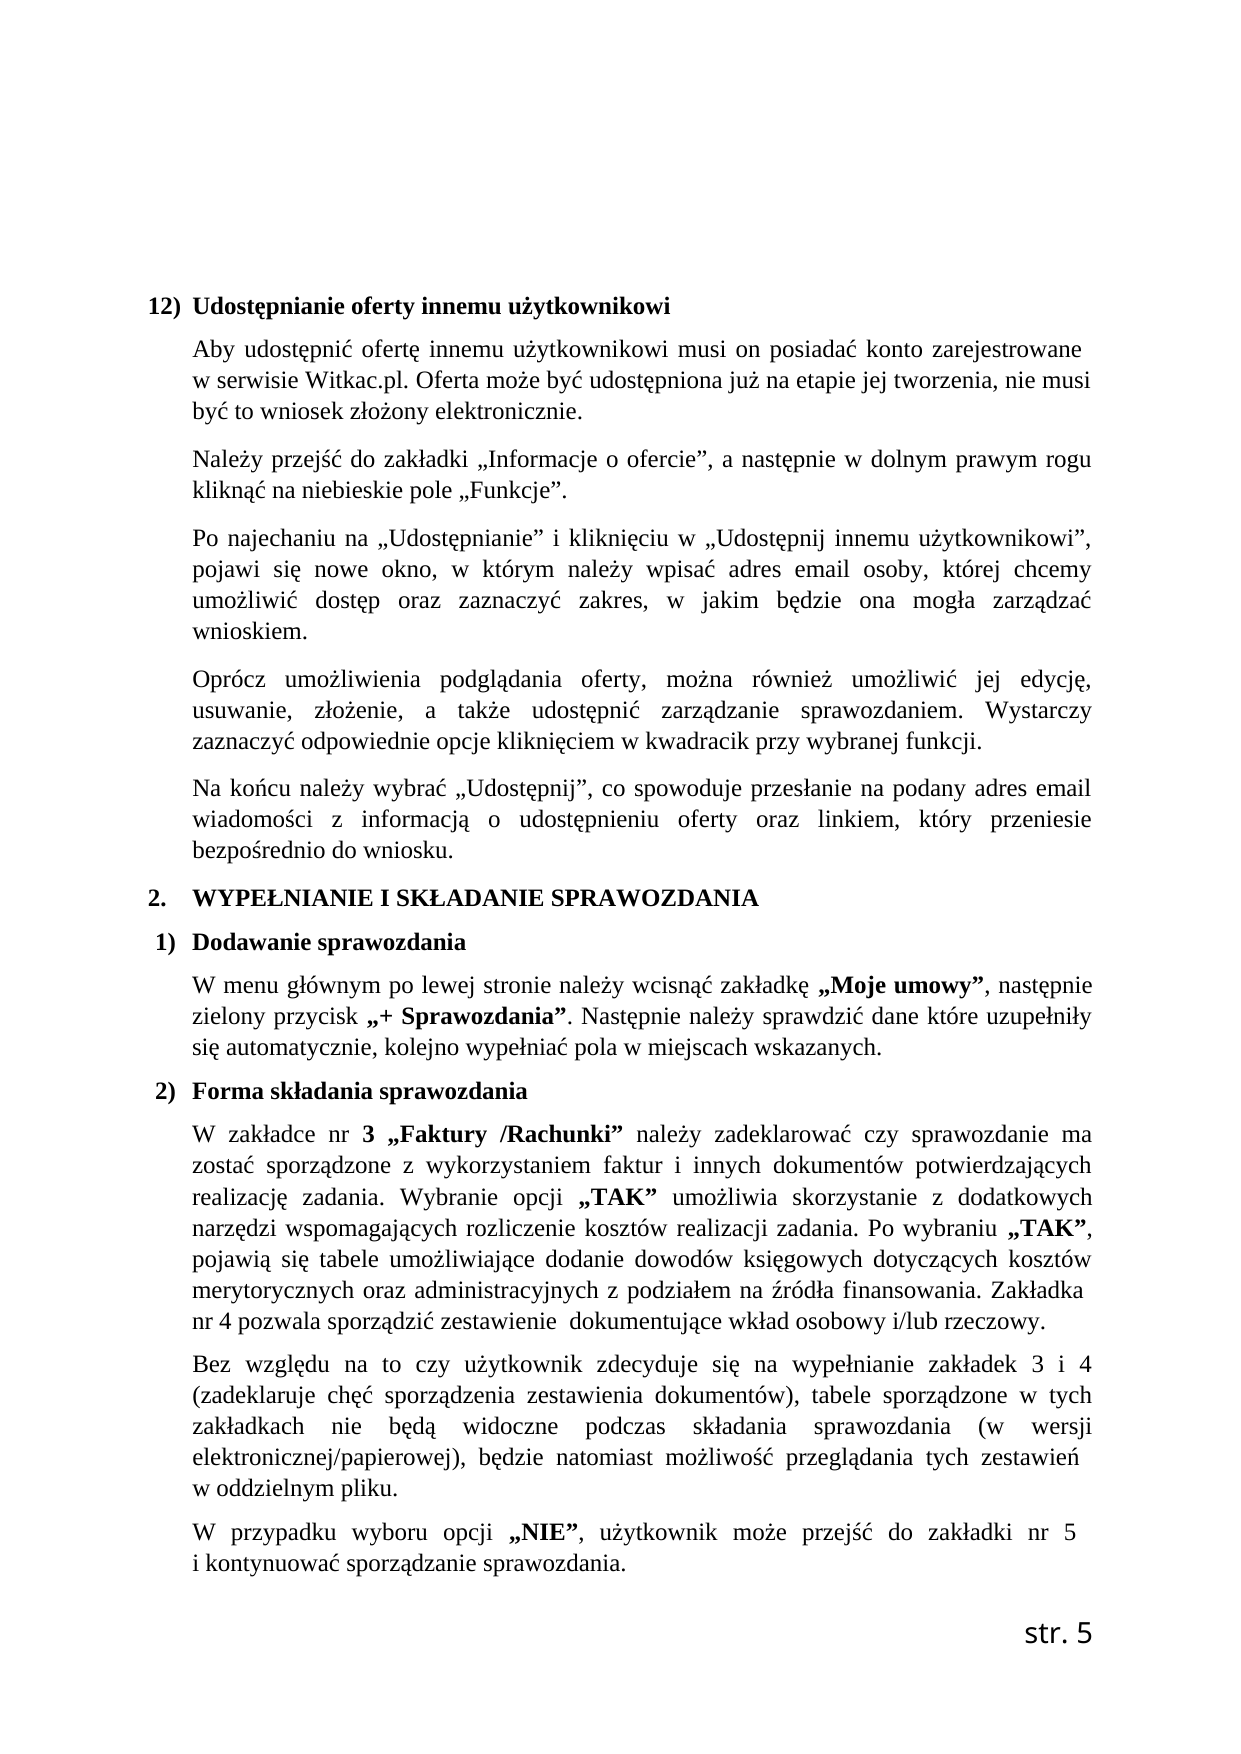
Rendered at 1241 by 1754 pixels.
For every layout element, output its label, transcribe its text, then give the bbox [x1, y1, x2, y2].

list W menu głównym po lewej stronie należy wcisnąć zakładkę „Moje umowy”, następnie zielony przycisk „+ Sprawozdania”. Następnie należy sprawdzić dane które uzupełniły się automatycznie, kolejno wypełniać pola w miejscach wskazanych. [192, 970, 1093, 1061]
list Forma składania sprawozdania [155, 1076, 1093, 1105]
list W zakładce nr 3 „Faktury /Rachunki” należy zadeklarować czy sprawozdanie ma zostać sporządzone z wykorzystaniem faktur i innych dokumentów potwierdzających realizację zadania. Wybranie opcji „TAK” umożliwia skorzystanie z dodatkowych narzędzi wspomagających rozliczenie kosztów realizacji zadania. Po wybraniu „TAK”, pojawią się tabele umożliwiające dodanie dowodów księgowych dotyczących kosztów merytorycznych oraz administracyjnych z podziałem na źródła finansowania. Zakładka nr 4 pozwala sporządzić zestawienie dokumentujące wkład osobowy i/lub rzeczowy. [192, 1119, 1093, 1334]
text Oprócz umożliwienia podglądania oferty, można również umożliwić jej edycję, usuwanie, złożenie, a także udostępnić zarządzanie sprawozdaniem. Wystarczy zaznaczyć odpowiednie opcje kliknięciem w kwadracik przy wybranej funkcji. [192, 664, 1093, 754]
text Aby udostępnić ofertę innemu użytkownikowi musi on posiadać konto zarejestrowane w serwisie Witkac.pl. Oferta może być udostępniona już na etapie jej tworzenia, nie musi być to wniosek złożony elektronicznie. [192, 334, 1093, 425]
list Dodawanie sprawozdania [155, 927, 1093, 956]
text W przypadku wyboru opcji „NIE”, użytkownik może przejść do zakładki nr 5 i kontynuować sporządzanie sprawozdania. [192, 1517, 1093, 1577]
text Po najechaniu na „Udostępnianie” i kliknięciu w „Udostępnij innemu użytkownikowi”, pojawi się nowe okno, w którym należy wpisać adres email osoby, której chcemy umożliwić dostęp oraz zaznaczyć zakres, w jakim będzie ona mogła zarządzać wnioskiem. [192, 523, 1093, 645]
text Na końcu należy wybrać „Udostępnij”, co spowoduje przesłanie na podany adres email wiadomości z informacją o udostępnieniu oferty oraz linkiem, który przeniesie bezpośrednio do wniosku. [192, 773, 1093, 864]
list WYPEŁNIANIE I SKŁADANIE SPRAWOZDANIA [148, 883, 1093, 912]
list Udostępnianie oferty innemu użytkownikowi [148, 291, 1093, 319]
text Należy przejść do zakładki „Informacje o ofercie”, a następnie w dolnym prawym rogu kliknąć na niebieskie pole „Funkcje”. [192, 444, 1093, 504]
list Bez względu na to czy użytkownik zdecyduje się na wypełnianie zakładek 3 i 4 (zadeklaruje chęć sporządzenia zestawienia dokumentów), tabele sporządzone w tych zakładkach nie będą widoczne podczas składania sprawozdania (w wersji elektronicznej/papierowej), będzie natomiast możliwość przeglądania tych zestawień w oddzielnym pliku. [192, 1349, 1093, 1502]
